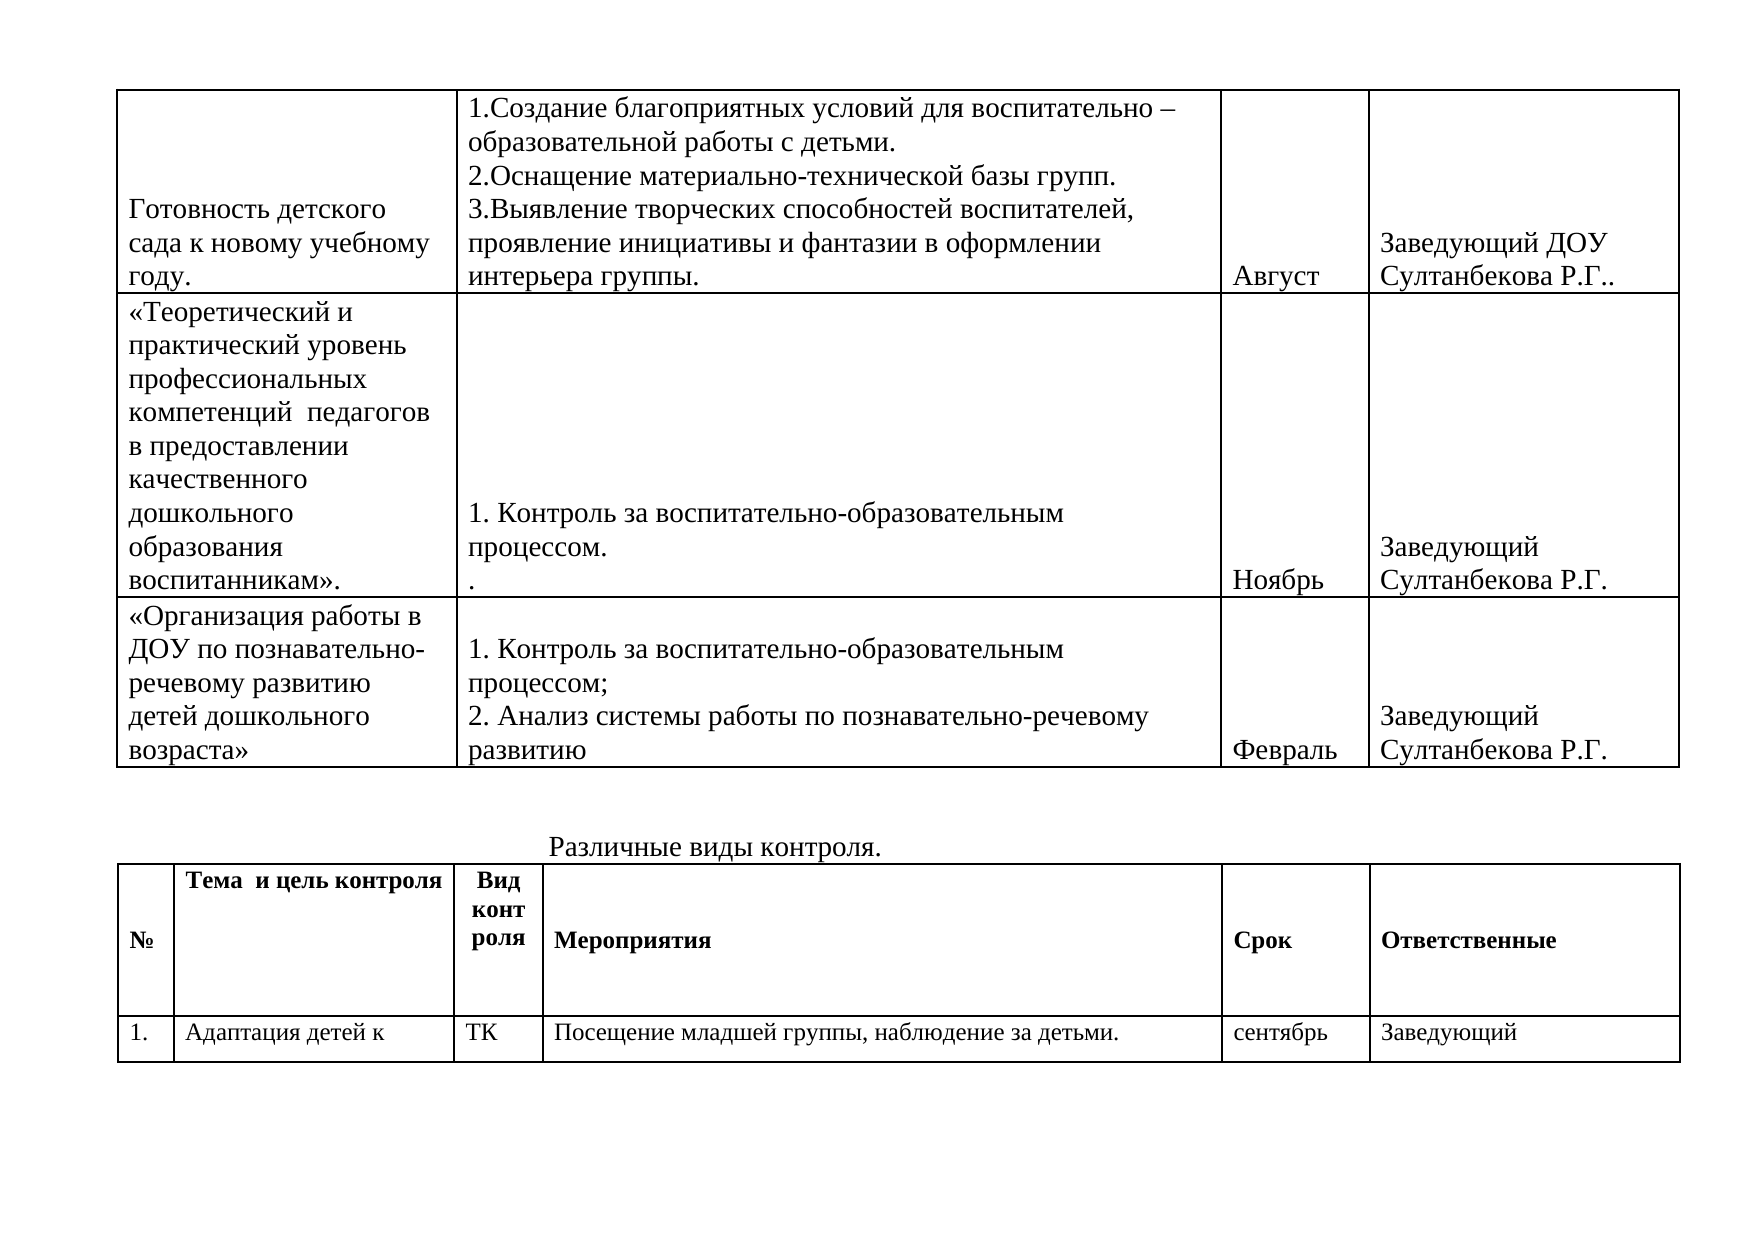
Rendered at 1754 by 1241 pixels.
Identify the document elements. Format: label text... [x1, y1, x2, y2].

table_cell «Теоретический и практический уровень профессиональных компетенций педагогов в предоставлении качественного дошкольного образования воспитанникам». [118, 294, 456, 596]
table_cell ТК [455, 1017, 542, 1061]
table_cell Август [1222, 91, 1368, 292]
table_cell Готовность детского сада к новому учебному году. [118, 91, 456, 292]
table_header № [119, 865, 173, 1015]
table_header Вид контроля [455, 865, 542, 1015]
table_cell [544, 1017, 1221, 1061]
table_cell 1. Контроль за воспитательно-образовательным процессом; 2. Анализ системы работы по познавательно-речевому развитию [458, 598, 1220, 766]
table_cell Заведующий ДОУ Султанбекова Р.Г.. [1370, 91, 1678, 292]
table_header Срок [1223, 865, 1369, 1015]
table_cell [175, 1017, 453, 1061]
table_cell 1. Контроль за воспитательно-образовательным процессом. . [458, 294, 1220, 596]
table_cell сентябрь [1223, 1017, 1369, 1061]
table_cell «Организация работы в ДОУ по познавательно- речевому развитию детей дошкольного возраста» [118, 598, 456, 766]
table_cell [1371, 1017, 1679, 1061]
text Различные виды контроля. [118, 829, 1636, 863]
table_cell Ноябрь [1222, 294, 1368, 596]
table_header Ответственные [1371, 865, 1679, 1015]
table_cell 1. [119, 1017, 173, 1061]
table_cell 1.Создание благоприятных условий для воспитательно – образовательной работы с детьми. 2.Оснащение материально-технической базы групп. 3.Выявление творческих способностей воспитателей, проявление инициативы и фантазии в оформлении интерьера группы. [458, 91, 1220, 292]
table_header Мероприятия [544, 865, 1221, 1015]
table_cell Заведующий Султанбекова Р.Г. [1370, 294, 1678, 596]
table_cell Февраль [1222, 598, 1368, 766]
table_cell Заведующий Султанбекова Р.Г. [1370, 598, 1678, 766]
table_header Тема и цель контроля [175, 865, 453, 1015]
